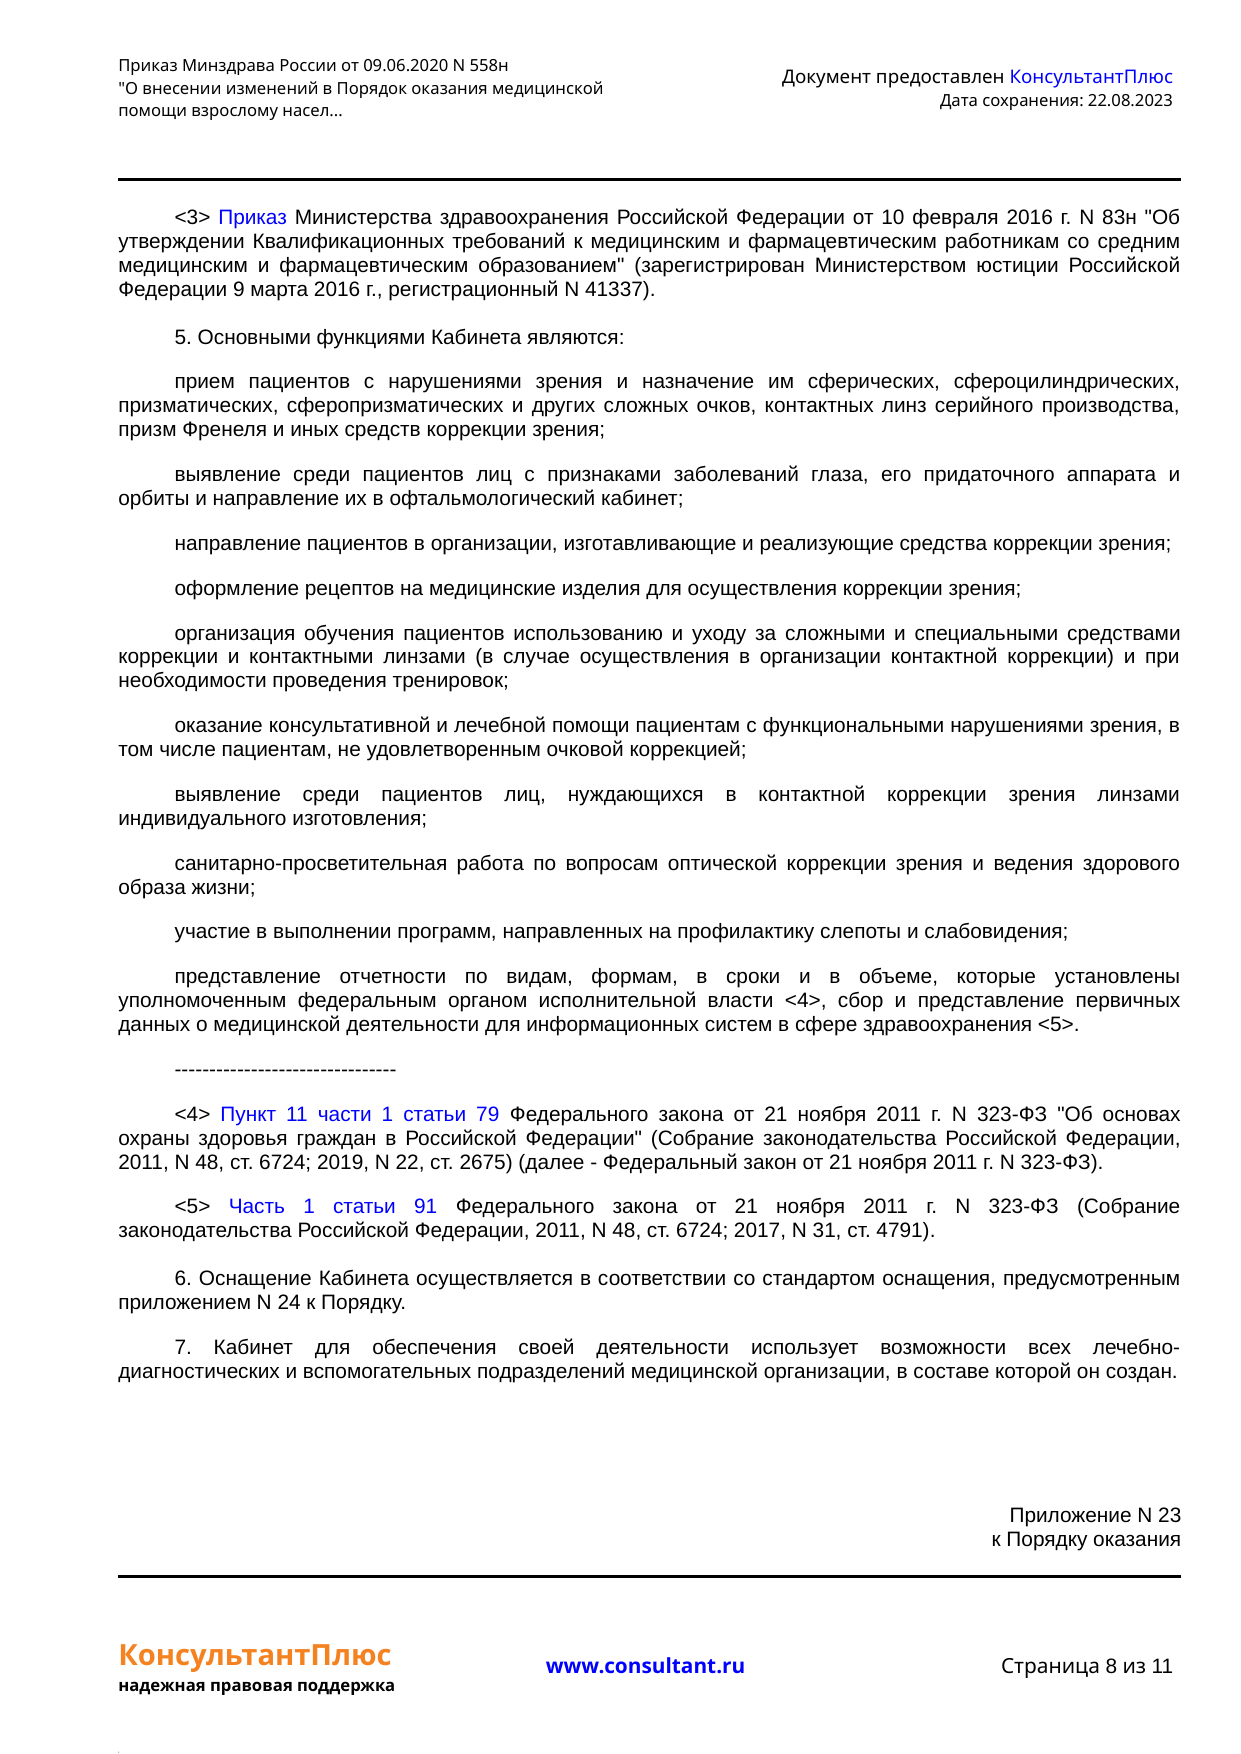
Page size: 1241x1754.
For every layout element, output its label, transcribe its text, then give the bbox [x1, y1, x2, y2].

text 6. Оснащение Кабинета осуществляется в соответствии со стандартом оснащения, предусмотренным приложением N 24 к Порядку. [118, 1266, 1181, 1314]
text <4> Пункт 11 части 1 статьи 79 Федерального закона от 21 ноября 2011 г. N 323-ФЗ "Об основах охраны здоровья граждан в Российской Федерации" (Собрание законодательства Российской Федерации, 2011, N 48, ст. 6724; 2019, N 22, ст. 2675) (далее - Федеральный закон от 21 ноября 2011 г. N 323-ФЗ). [118, 1102, 1181, 1173]
text организация обучения пациентов использованию и уходу за сложными и специальными средствами коррекции и контактными линзами (в случае осуществления в организации контактной коррекции) и при необходимости проведения тренировок; [118, 620, 1181, 692]
text Приложение N 23 [118, 1503, 1181, 1527]
text выявление среди пациентов лиц, нуждающихся в контактной коррекции зрения линзами индивидуального изготовления; [118, 782, 1181, 830]
text направление пациентов в организации, изготавливающие и реализующие средства коррекции зрения; [118, 531, 1181, 555]
text 5. Основными функциями Кабинета являются: [118, 324, 1181, 348]
text участие в выполнении программ, направленных на профилактику слепоты и слабовидения; [118, 919, 1181, 943]
text -------------------------------- [118, 1057, 1181, 1081]
text санитарно-просветительная работа по вопросам оптической коррекции зрения и ведения здорового образа жизни; [118, 851, 1181, 898]
text представление отчетности по видам, формам, в сроки и в объеме, которые установлены уполномоченным федеральным органом исполнительной власти <4>, сбор и представление первичных данных о медицинской деятельности для информационных систем в сфере здравоохранения <5>. [118, 964, 1181, 1036]
text 7. Кабинет для обеспечения своей деятельности использует возможности всех лечебно-диагностических и вспомогательных подразделений медицинской организации, в составе которой он создан. [118, 1335, 1181, 1383]
text <3> Приказ Министерства здравоохранения Российской Федерации от 10 февраля 2016 г. N 83н "Об утверждении Квалификационных требований к медицинским и фармацевтическим работникам со средним медицинским и фармацевтическим образованием" (зарегистрирован Министерством юстиции Российской Федерации 9 марта 2016 г., регистрационный N 41337). [118, 205, 1181, 301]
text выявление среди пациентов лиц с признаками заболеваний глаза, его придаточного аппарата и орбиты и направление их в офтальмологический кабинет; [118, 462, 1181, 510]
text прием пациентов с нарушениями зрения и назначение им сферических, сфероцилиндрических, призматических, сферопризматических и других сложных очков, контактных линз серийного производства, призм Френеля и иных средств коррекции зрения; [118, 369, 1181, 441]
text оформление рецептов на медицинские изделия для осуществления коррекции зрения; [118, 576, 1181, 599]
text <5> Часть 1 статьи 91 Федерального закона от 21 ноября 2011 г. N 323-ФЗ (Собрание законодательства Российской Федерации, 2011, N 48, ст. 6724; 2017, N 31, ст. 4791). [118, 1194, 1181, 1242]
text к Порядку оказания [118, 1527, 1181, 1551]
text оказание консультативной и лечебной помощи пациентам с функциональными нарушениями зрения, в том числе пациентам, не удовлетворенным очковой коррекцией; [118, 713, 1181, 761]
